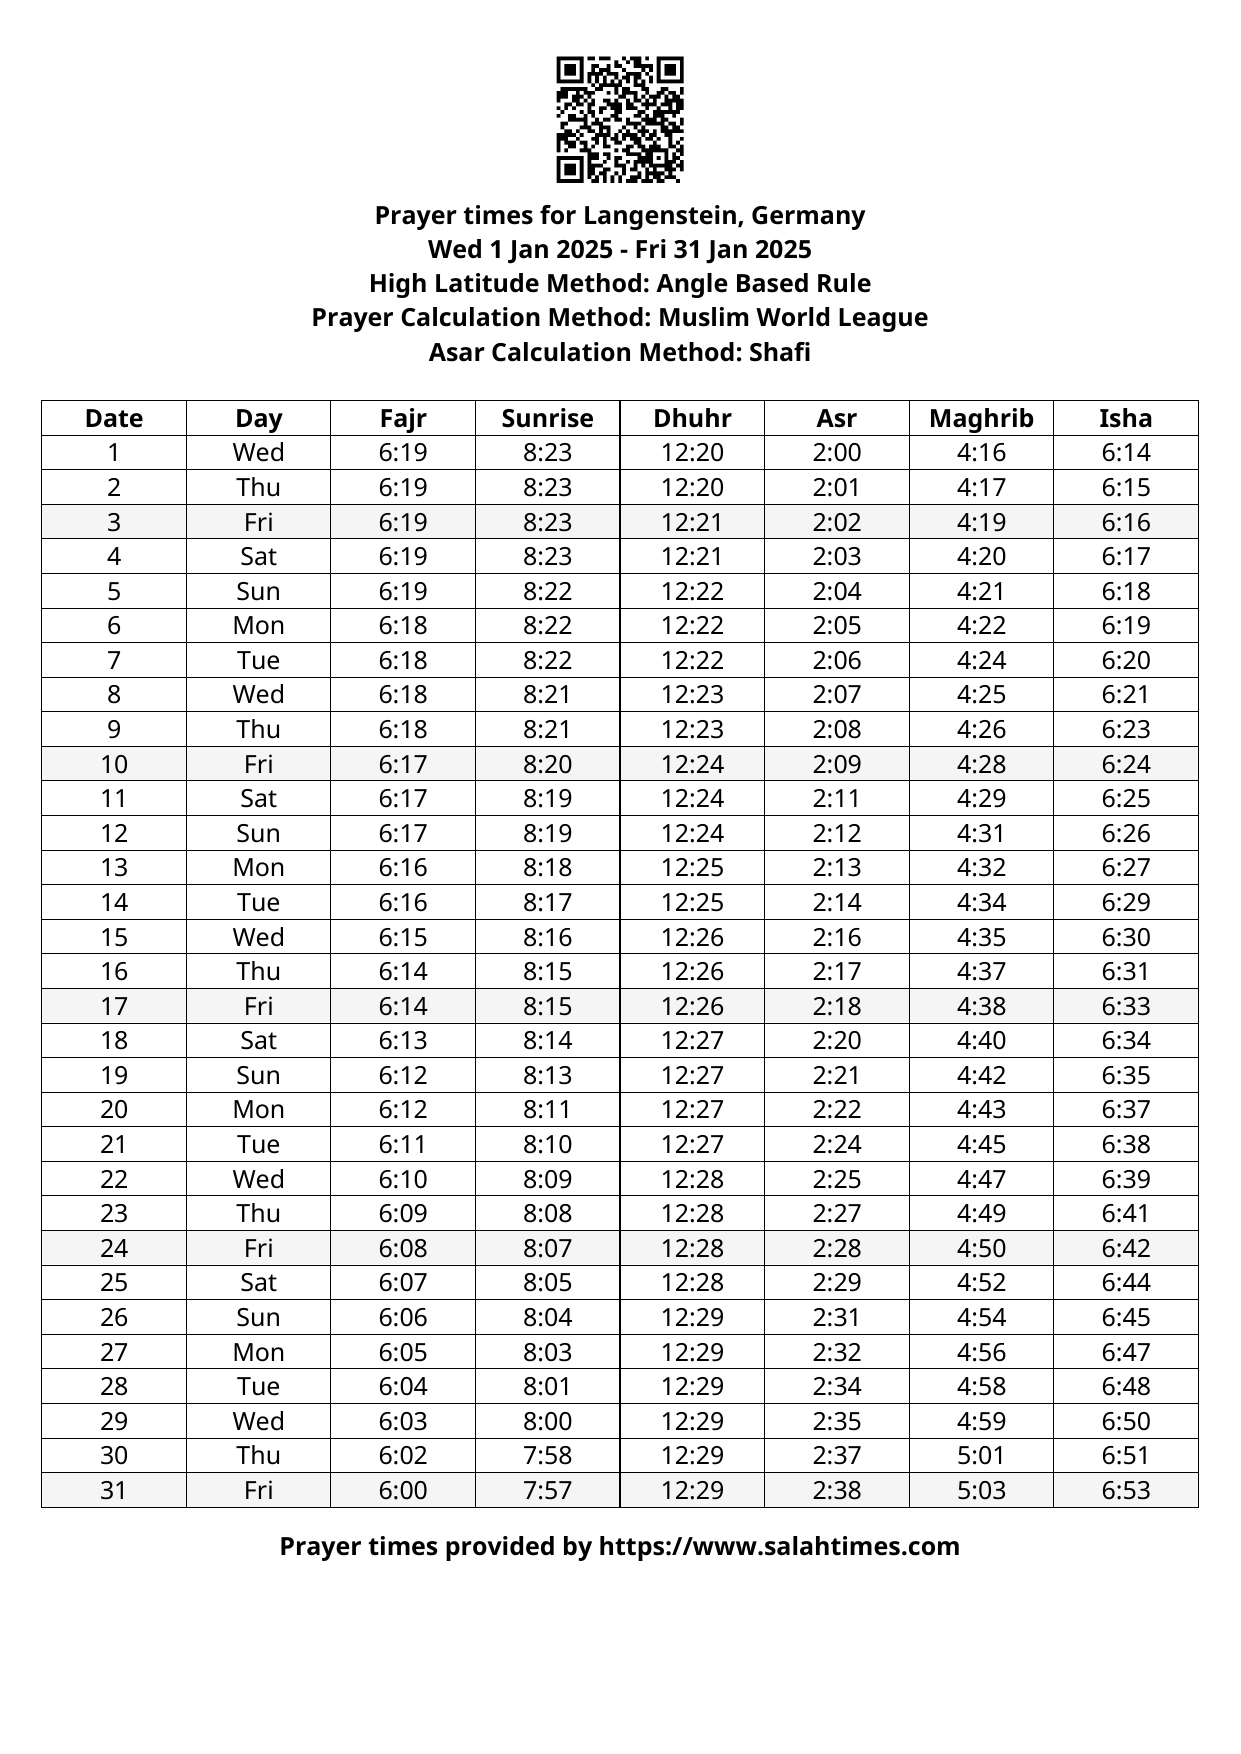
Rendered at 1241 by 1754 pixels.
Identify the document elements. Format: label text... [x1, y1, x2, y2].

table_cell 6:08 [331, 1231, 475, 1264]
table_cell 15 [42, 920, 186, 953]
table_cell 6:07 [331, 1266, 475, 1299]
table_cell 8:22 [476, 574, 619, 607]
table_header Maghrib [910, 401, 1053, 434]
table_cell Fri [187, 1473, 330, 1507]
table_cell 4:50 [910, 1231, 1053, 1264]
table_cell 6:12 [331, 1093, 475, 1126]
table_cell 6:19 [331, 539, 475, 573]
table_cell 2:03 [765, 539, 909, 573]
table_cell Mon [187, 1335, 330, 1368]
table_cell 4:49 [910, 1196, 1053, 1230]
table_cell 12:29 [621, 1439, 764, 1472]
table_cell 4:19 [910, 505, 1053, 538]
table_cell 17 [42, 989, 186, 1022]
table_cell 8:07 [476, 1231, 619, 1264]
text Prayer Calculation Method: Muslim World League [42, 300, 1198, 334]
table_cell 8:00 [476, 1404, 619, 1437]
table_cell Wed [187, 920, 330, 953]
table_cell 6:29 [1054, 885, 1198, 919]
table_cell Sun [187, 1300, 330, 1334]
table_cell 1 [42, 436, 186, 469]
table_cell Sat [187, 781, 330, 815]
table_cell 4:31 [910, 816, 1053, 849]
table_cell Mon [187, 609, 330, 642]
table_cell 12:24 [621, 747, 764, 780]
table_cell 6:09 [331, 1196, 475, 1230]
table_cell 6:35 [1054, 1058, 1198, 1092]
table_cell 6:10 [331, 1162, 475, 1195]
table_cell 12:27 [621, 1127, 764, 1161]
table_cell 2:21 [765, 1058, 909, 1092]
table_cell 4:22 [910, 609, 1053, 642]
table_cell 6:50 [1054, 1404, 1198, 1437]
table_cell 6:15 [331, 920, 475, 953]
table_cell Fri [187, 1231, 330, 1264]
table_cell 14 [42, 885, 186, 919]
text High Latitude Method: Angle Based Rule [42, 266, 1198, 300]
table_cell Thu [187, 470, 330, 504]
table_cell Fri [187, 989, 330, 1022]
table_cell 12:28 [621, 1266, 764, 1299]
text Prayer times provided by https://www.salahtimes.com [42, 1528, 1198, 1563]
table_cell 8:20 [476, 747, 619, 780]
table_cell 4:24 [910, 643, 1053, 677]
table_cell 8:17 [476, 885, 619, 919]
table_cell 12:27 [621, 1093, 764, 1126]
table_cell 8:23 [476, 539, 619, 573]
table_cell 6:31 [1054, 954, 1198, 988]
table_cell 4:42 [910, 1058, 1053, 1092]
table_cell Sun [187, 1058, 330, 1092]
table_cell Thu [187, 954, 330, 988]
table_cell Tue [187, 1127, 330, 1161]
table_cell 12:29 [621, 1473, 764, 1507]
table_cell 8:01 [476, 1369, 619, 1403]
table_cell 23 [42, 1196, 186, 1230]
table_cell 4 [42, 539, 186, 573]
table_cell 6:38 [1054, 1127, 1198, 1161]
table_cell 2:02 [765, 505, 909, 538]
table_cell 6:13 [331, 1024, 475, 1057]
table_cell Wed [187, 1404, 330, 1437]
table_cell 6:34 [1054, 1024, 1198, 1057]
table_cell 2:29 [765, 1266, 909, 1299]
table_cell Sat [187, 1266, 330, 1299]
table_cell 6:24 [1054, 747, 1198, 780]
table_cell 2:38 [765, 1473, 909, 1507]
table_cell 8:23 [476, 436, 619, 469]
table_cell 12:29 [621, 1369, 764, 1403]
table_cell 4:38 [910, 989, 1053, 1022]
table_cell 2:06 [765, 643, 909, 677]
table_cell 8:16 [476, 920, 619, 953]
table_cell 6:21 [1054, 678, 1198, 711]
table_cell 4:21 [910, 574, 1053, 607]
table_cell 4:40 [910, 1024, 1053, 1057]
table_cell 4:52 [910, 1266, 1053, 1299]
table_cell 6:19 [331, 436, 475, 469]
table_cell 4:56 [910, 1335, 1053, 1368]
table_cell 6:23 [1054, 712, 1198, 746]
table_cell 2:37 [765, 1439, 909, 1472]
table_cell 6:20 [1054, 643, 1198, 677]
table_cell 2:24 [765, 1127, 909, 1161]
table_cell 8:23 [476, 505, 619, 538]
table_cell 12:22 [621, 609, 764, 642]
table_cell 28 [42, 1369, 186, 1403]
table_cell 12:20 [621, 436, 764, 469]
table_cell 6:45 [1054, 1300, 1198, 1334]
table_cell 6:16 [1054, 505, 1198, 538]
table_cell 4:47 [910, 1162, 1053, 1195]
table_cell 4:37 [910, 954, 1053, 988]
table_cell 8 [42, 678, 186, 711]
table_cell 8:08 [476, 1196, 619, 1230]
table_cell 2:22 [765, 1093, 909, 1126]
table_cell 6:02 [331, 1439, 475, 1472]
table_cell 7:58 [476, 1439, 619, 1472]
table_cell Tue [187, 885, 330, 919]
table_cell 2:17 [765, 954, 909, 988]
table_cell 6:11 [331, 1127, 475, 1161]
table_cell 6:17 [1054, 539, 1198, 573]
table_cell 16 [42, 954, 186, 988]
table_cell Sun [187, 816, 330, 849]
table_cell 8:23 [476, 470, 619, 504]
table_cell 6:25 [1054, 781, 1198, 815]
table_cell 8:05 [476, 1266, 619, 1299]
table_cell Tue [187, 1369, 330, 1403]
table_cell 6:17 [331, 781, 475, 815]
table_cell 6:18 [331, 643, 475, 677]
table_cell 6:48 [1054, 1369, 1198, 1403]
table_cell 6:19 [1054, 609, 1198, 642]
table_header Fajr [331, 401, 475, 434]
table_cell 6:44 [1054, 1266, 1198, 1299]
table_cell 6:27 [1054, 851, 1198, 884]
table_cell 9 [42, 712, 186, 746]
table_cell 12 [42, 816, 186, 849]
table_cell Tue [187, 643, 330, 677]
table_cell 12:25 [621, 885, 764, 919]
table_cell 2:13 [765, 851, 909, 884]
table_cell 4:32 [910, 851, 1053, 884]
table_cell 21 [42, 1127, 186, 1161]
table_cell 6:16 [331, 851, 475, 884]
table_cell 2:18 [765, 989, 909, 1022]
table_cell Sat [187, 539, 330, 573]
table_cell 12:27 [621, 1024, 764, 1057]
table_cell 2:14 [765, 885, 909, 919]
table_cell 5:01 [910, 1439, 1053, 1472]
table_cell 6:33 [1054, 989, 1198, 1022]
table_cell 6:41 [1054, 1196, 1198, 1230]
table_cell 8:11 [476, 1093, 619, 1126]
table_cell 8:22 [476, 609, 619, 642]
table_cell 2:20 [765, 1024, 909, 1057]
table_cell 6:51 [1054, 1439, 1198, 1472]
table_cell 6:19 [331, 470, 475, 504]
table_cell 29 [42, 1404, 186, 1437]
table_cell 12:21 [621, 505, 764, 538]
table_cell 13 [42, 851, 186, 884]
table_cell 4:20 [910, 539, 1053, 573]
table_cell 2:01 [765, 470, 909, 504]
table_cell 6:18 [331, 609, 475, 642]
table_cell 8:13 [476, 1058, 619, 1092]
table_cell 8:10 [476, 1127, 619, 1161]
table_cell Mon [187, 1093, 330, 1126]
table_cell 12:26 [621, 989, 764, 1022]
table_cell Sat [187, 1024, 330, 1057]
table_cell 4:26 [910, 712, 1053, 746]
table_cell 2:11 [765, 781, 909, 815]
table_cell 4:25 [910, 678, 1053, 711]
table_cell 8:14 [476, 1024, 619, 1057]
table_cell Thu [187, 712, 330, 746]
table_cell 6:19 [331, 505, 475, 538]
table_cell 31 [42, 1473, 186, 1507]
table_cell 6:12 [331, 1058, 475, 1092]
table_cell 8:15 [476, 954, 619, 988]
table_cell 2:00 [765, 436, 909, 469]
table_cell 4:17 [910, 470, 1053, 504]
table_cell 6:18 [331, 712, 475, 746]
table_cell 8:22 [476, 643, 619, 677]
table_cell 6:16 [331, 885, 475, 919]
table_cell 6:18 [1054, 574, 1198, 607]
table_cell 26 [42, 1300, 186, 1334]
table_cell 3 [42, 505, 186, 538]
table_cell 6:42 [1054, 1231, 1198, 1264]
table_cell Wed [187, 436, 330, 469]
text Asar Calculation Method: Shafi [42, 334, 1198, 368]
table_header Date [42, 401, 186, 434]
table_cell 2:25 [765, 1162, 909, 1195]
table_cell 8:09 [476, 1162, 619, 1195]
table_header Asr [765, 401, 909, 434]
table_cell 8:03 [476, 1335, 619, 1368]
table_cell 4:34 [910, 885, 1053, 919]
table_cell Fri [187, 747, 330, 780]
table_cell 2:34 [765, 1369, 909, 1403]
table_cell 22 [42, 1162, 186, 1195]
table_cell Sun [187, 574, 330, 607]
table_cell 6 [42, 609, 186, 642]
table_cell 6:14 [331, 989, 475, 1022]
table_cell 11 [42, 781, 186, 815]
table_cell 2:04 [765, 574, 909, 607]
table_cell 8:21 [476, 678, 619, 711]
table_cell 8:15 [476, 989, 619, 1022]
table_cell 12:28 [621, 1196, 764, 1230]
table_cell Mon [187, 851, 330, 884]
table_cell 12:24 [621, 781, 764, 815]
table_cell 12:22 [621, 643, 764, 677]
table_cell 4:16 [910, 436, 1053, 469]
table_cell 6:00 [331, 1473, 475, 1507]
table_cell 6:04 [331, 1369, 475, 1403]
table_cell 2:08 [765, 712, 909, 746]
table_cell 12:23 [621, 712, 764, 746]
table_cell 4:29 [910, 781, 1053, 815]
table_cell 6:30 [1054, 920, 1198, 953]
table_cell 12:22 [621, 574, 764, 607]
table_cell 6:18 [331, 678, 475, 711]
table_cell 7:57 [476, 1473, 619, 1507]
table_cell 19 [42, 1058, 186, 1092]
table_cell 8:04 [476, 1300, 619, 1334]
table_cell 12:29 [621, 1404, 764, 1437]
table_cell 2:27 [765, 1196, 909, 1230]
table_cell 8:19 [476, 816, 619, 849]
table_cell 6:17 [331, 816, 475, 849]
table_cell 12:29 [621, 1300, 764, 1334]
table_cell 27 [42, 1335, 186, 1368]
table_cell Thu [187, 1439, 330, 1472]
table_cell 12:21 [621, 539, 764, 573]
table_cell 12:29 [621, 1335, 764, 1368]
table_cell 2:09 [765, 747, 909, 780]
table_cell 8:21 [476, 712, 619, 746]
table_cell 2:28 [765, 1231, 909, 1264]
table_header Sunrise [476, 401, 619, 434]
table_cell Thu [187, 1196, 330, 1230]
table_cell 8:18 [476, 851, 619, 884]
table_cell 12:25 [621, 851, 764, 884]
table_cell 4:35 [910, 920, 1053, 953]
table_cell 6:15 [1054, 470, 1198, 504]
table_cell 2:16 [765, 920, 909, 953]
table_cell 6:14 [1054, 436, 1198, 469]
table_cell 4:59 [910, 1404, 1053, 1437]
table_cell 2:31 [765, 1300, 909, 1334]
table_cell 2:07 [765, 678, 909, 711]
table_cell 2:12 [765, 816, 909, 849]
table_header Dhuhr [621, 401, 764, 434]
table_cell 6:06 [331, 1300, 475, 1334]
table_cell 6:53 [1054, 1473, 1198, 1507]
table_cell 2 [42, 470, 186, 504]
table_cell 8:19 [476, 781, 619, 815]
text Prayer times for Langenstein, Germany [42, 198, 1198, 232]
table_cell 2:05 [765, 609, 909, 642]
picture [542, 41, 699, 198]
table_cell 12:20 [621, 470, 764, 504]
table_cell 6:37 [1054, 1093, 1198, 1126]
table_cell 2:32 [765, 1335, 909, 1368]
table_cell 6:19 [331, 574, 475, 607]
table_cell 12:26 [621, 920, 764, 953]
table_cell 10 [42, 747, 186, 780]
table_cell 12:27 [621, 1058, 764, 1092]
table_cell 30 [42, 1439, 186, 1472]
text Wed 1 Jan 2025 - Fri 31 Jan 2025 [42, 232, 1198, 266]
table_cell 20 [42, 1093, 186, 1126]
table_cell 6:05 [331, 1335, 475, 1368]
table_cell 7 [42, 643, 186, 677]
table_cell 25 [42, 1266, 186, 1299]
table_cell 6:39 [1054, 1162, 1198, 1195]
table_cell 4:58 [910, 1369, 1053, 1403]
table_cell Fri [187, 505, 330, 538]
table_cell 12:28 [621, 1231, 764, 1264]
table_cell 12:23 [621, 678, 764, 711]
table_cell 5:03 [910, 1473, 1053, 1507]
table_cell 6:26 [1054, 816, 1198, 849]
table_cell 12:24 [621, 816, 764, 849]
table_cell 6:03 [331, 1404, 475, 1437]
table_header Day [187, 401, 330, 434]
table_cell 12:28 [621, 1162, 764, 1195]
table_cell 24 [42, 1231, 186, 1264]
table_cell 6:14 [331, 954, 475, 988]
table_cell 4:43 [910, 1093, 1053, 1126]
table_cell 5 [42, 574, 186, 607]
table_cell 2:35 [765, 1404, 909, 1437]
table_cell 4:45 [910, 1127, 1053, 1161]
table_cell 12:26 [621, 954, 764, 988]
table_cell 4:54 [910, 1300, 1053, 1334]
table_cell Wed [187, 1162, 330, 1195]
table_header Isha [1054, 401, 1198, 434]
table_cell 6:17 [331, 747, 475, 780]
table_cell 6:47 [1054, 1335, 1198, 1368]
table_cell 4:28 [910, 747, 1053, 780]
table_cell 18 [42, 1024, 186, 1057]
table_cell Wed [187, 678, 330, 711]
